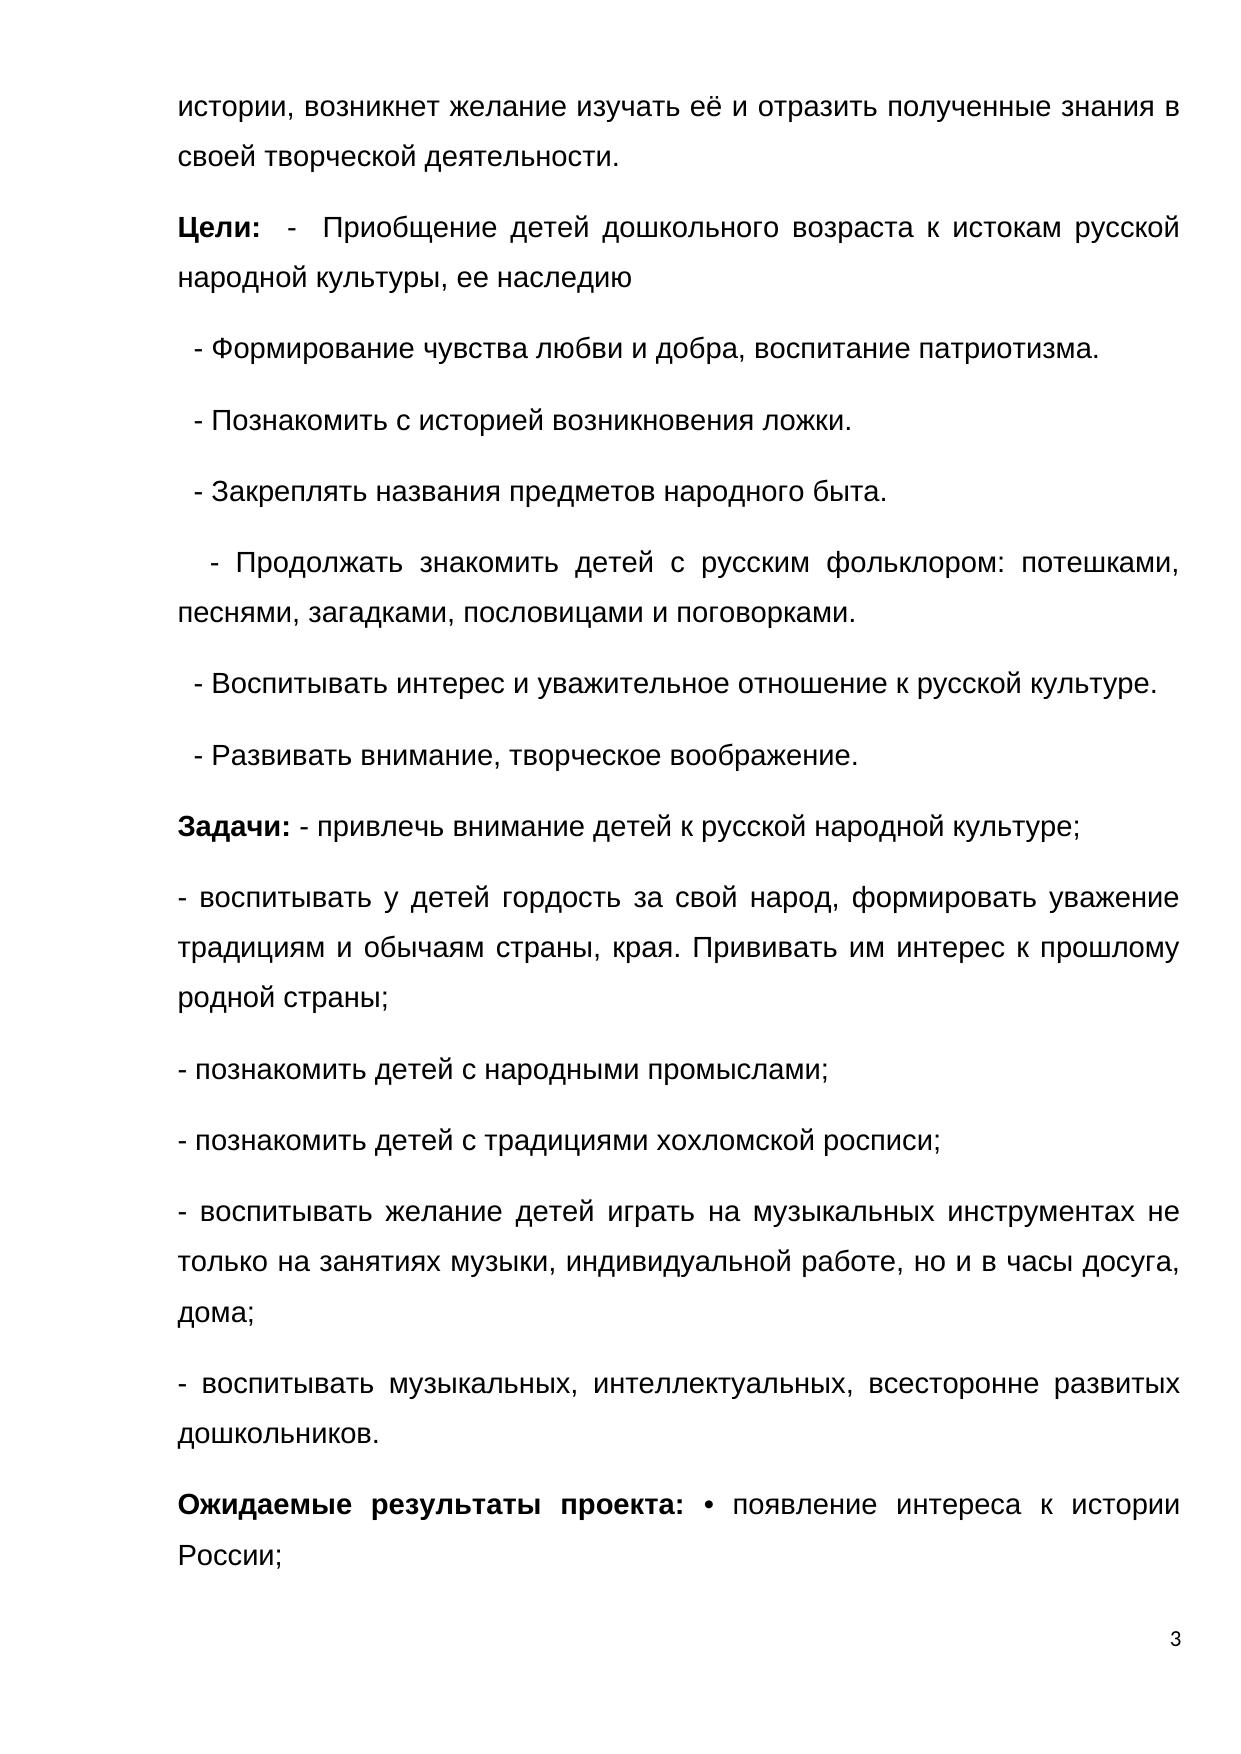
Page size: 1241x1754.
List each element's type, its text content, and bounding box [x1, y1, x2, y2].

text - воспитывать музыкальных, интеллектуальных, всесторонне развитых дошкольников. [177, 1366, 1181, 1449]
text Ожидаемые результаты проекта: • появление интереса к истории России; [177, 1487, 1181, 1571]
text Цели: - Приобщение детей дошкольного возраста к истокам русской народной культуры, ее наследию [177, 210, 1181, 294]
text - Развивать внимание, творческое воображение. [177, 738, 1181, 771]
text - воспитывать желание детей играть на музыкальных инструментах не только на занятиях музыки, индивидуальной работе, но и в часы досуга, дома; [177, 1194, 1181, 1328]
text - Закреплять названия предметов народного быта. [177, 474, 1181, 507]
text Задачи: - привлечь внимание детей к русской народной культуре; [177, 809, 1181, 842]
text - познакомить детей с народными промыслами; [177, 1052, 1181, 1085]
text - Познакомить с историей возникновения ложки. [177, 403, 1181, 436]
text - Продолжать знакомить детей с русским фольклором: потешками, песнями, загадками, пословицами и поговорками. [177, 545, 1181, 629]
text - Воспитывать интерес и уважительное отношение к русской культуре. [177, 666, 1181, 700]
text - Формирование чувства любви и добра, воспитание патриотизма. [177, 332, 1181, 365]
text - познакомить детей с традициями хохломской росписи; [177, 1123, 1181, 1156]
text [177, 89, 1181, 172]
text - воспитывать у детей гордость за свой народ, формировать уважение традициям и обычаям страны, края. Прививать им интерес к прошлому родной страны; [177, 880, 1181, 1014]
